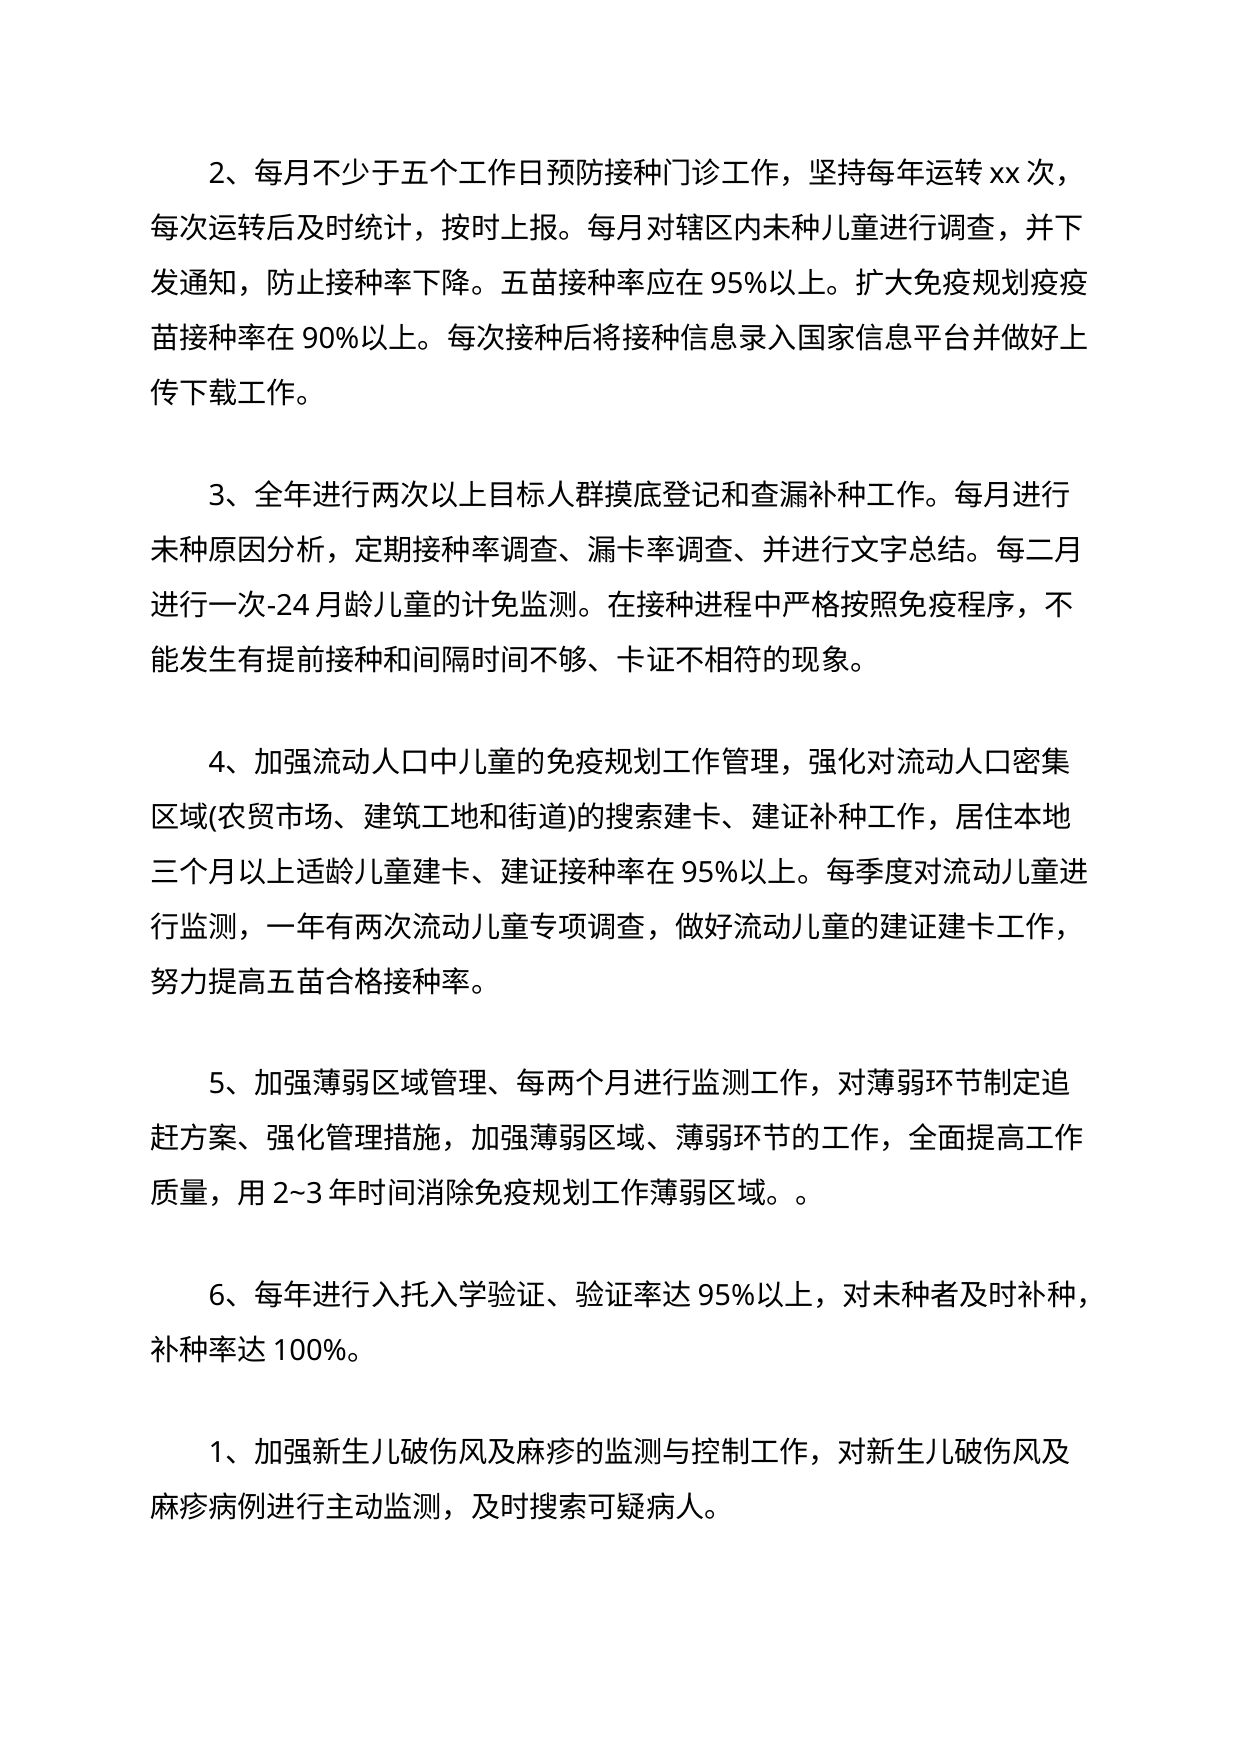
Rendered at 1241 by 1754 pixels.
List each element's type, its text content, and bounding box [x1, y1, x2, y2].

text 2、每月不少于五个工作日预防接种门诊工作，坚持每年运转xx次，每次运转后及时统计，按时上报。每月对辖区内未种儿童进行调查，并下发通知，防止接种率下降。五苗接种率应在95%以上。扩大免疫规划疫疫苗接种率在90%以上。每次接种后将接种信息录入国家信息平台并做好上传下载工作。 [150, 150, 1090, 412]
text 1、加强新生儿破伤风及麻疹的监测与控制工作，对新生儿破伤风及麻疹病例进行主动监测，及时搜索可疑病人。 [150, 1429, 1090, 1526]
text 5、加强薄弱区域管理、每两个月进行监测工作，对薄弱环节制定追赶方案、强化管理措施，加强薄弱区域、薄弱环节的工作，全面提高工作质量，用2~3年时间消除免疫规划工作薄弱区域。。 [150, 1060, 1090, 1212]
text 6、每年进行入托入学验证、验证率达95%以上，对未种者及时补种，补种率达100%。 [150, 1272, 1090, 1369]
text 4、加强流动人口中儿童的免疫规划工作管理，强化对流动人口密集区域(农贸市场、建筑工地和街道)的搜索建卡、建证补种工作，居住本地三个月以上适龄儿童建卡、建证接种率在95%以上。每季度对流动儿童进行监测，一年有两次流动儿童专项调查，做好流动儿童的建证建卡工作，努力提高五苗合格接种率。 [150, 738, 1090, 1001]
text 3、全年进行两次以上目标人群摸底登记和查漏补种工作。每月进行未种原因分析，定期接种率调查、漏卡率调查、并进行文字总结。每二月进行一次-24月龄儿童的计免监测。在接种进程中严格按照免疫程序，不能发生有提前接种和间隔时间不够、卡证不相符的现象。 [150, 472, 1090, 679]
